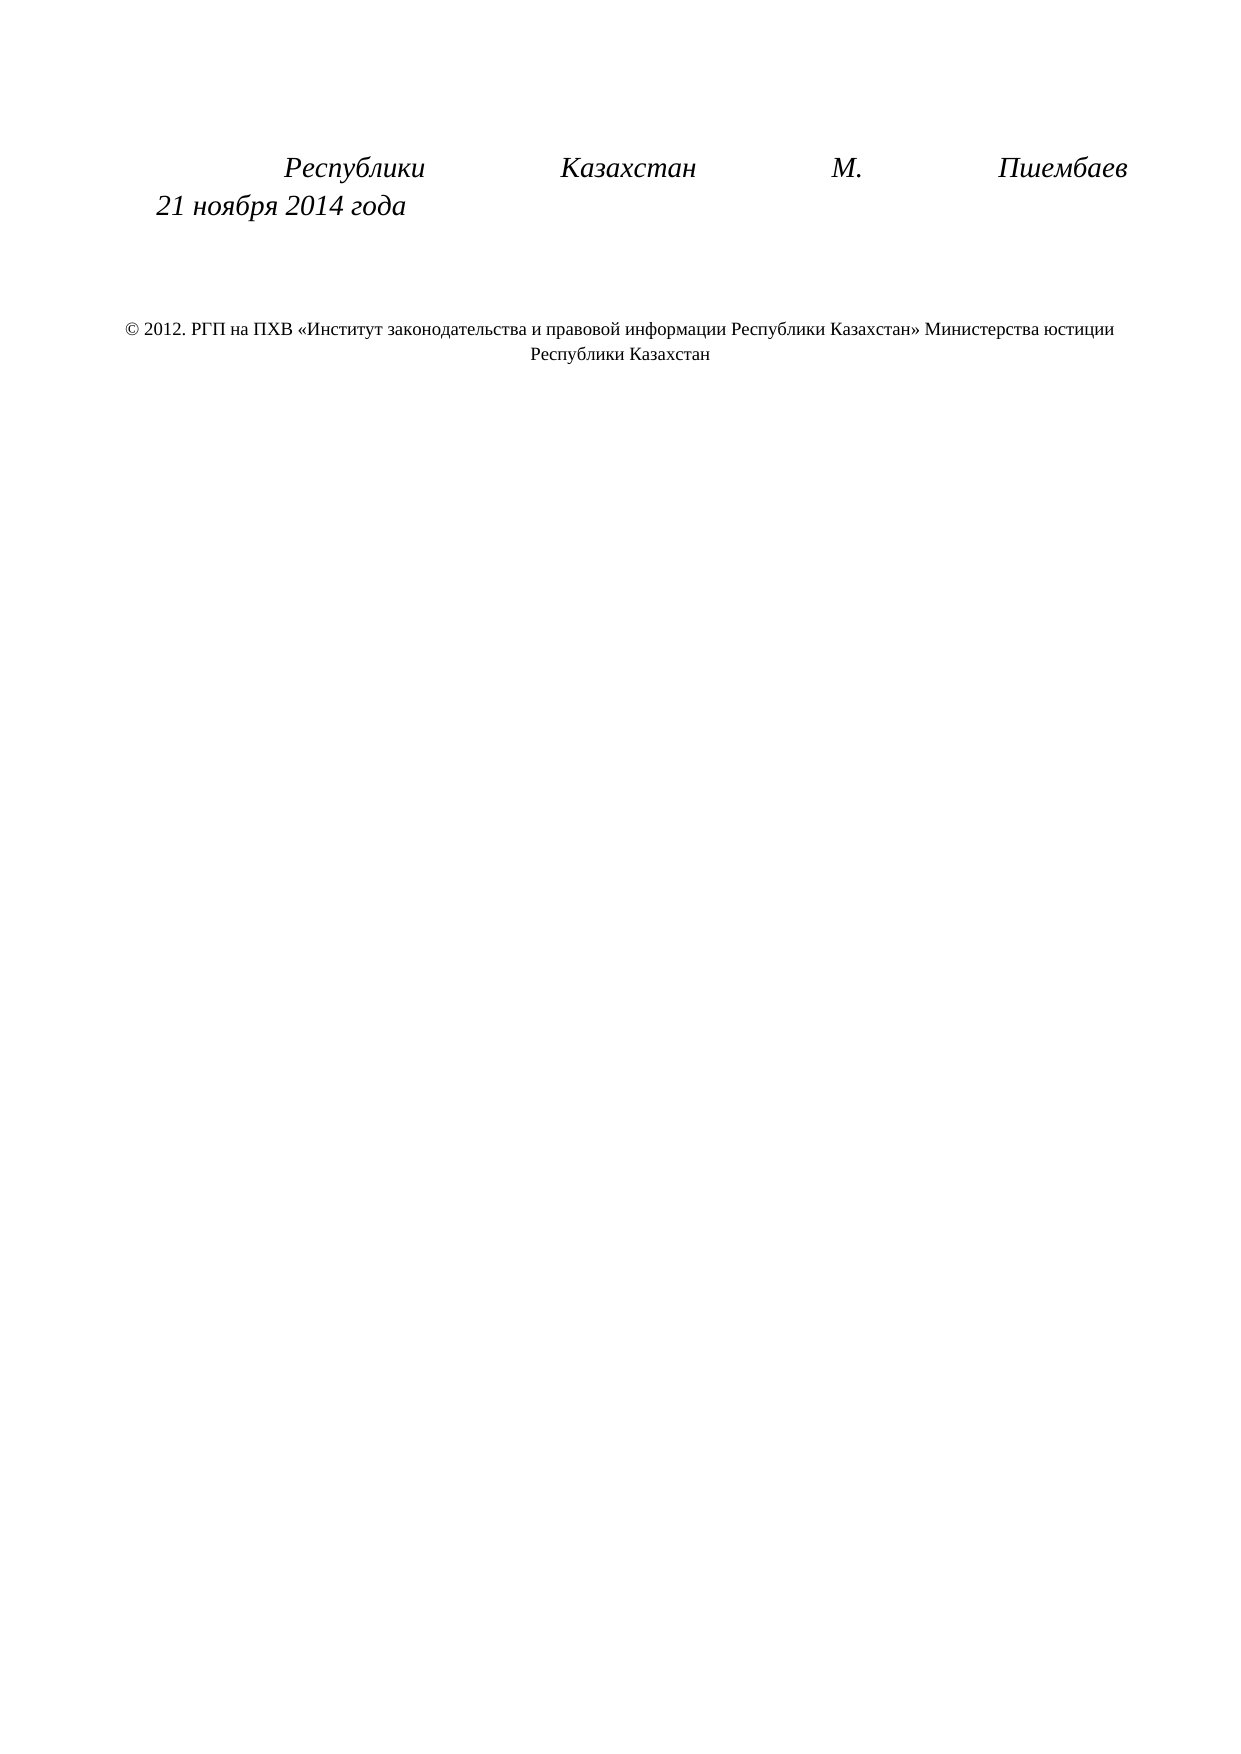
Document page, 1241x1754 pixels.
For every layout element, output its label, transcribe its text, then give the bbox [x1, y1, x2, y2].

text © 2012. РГП на ПХВ «Институт законодательства и правовой информации Республики Казахстан» Министерства юстиции Республики Казахстан [112, 318, 1128, 364]
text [112, 150, 1128, 222]
